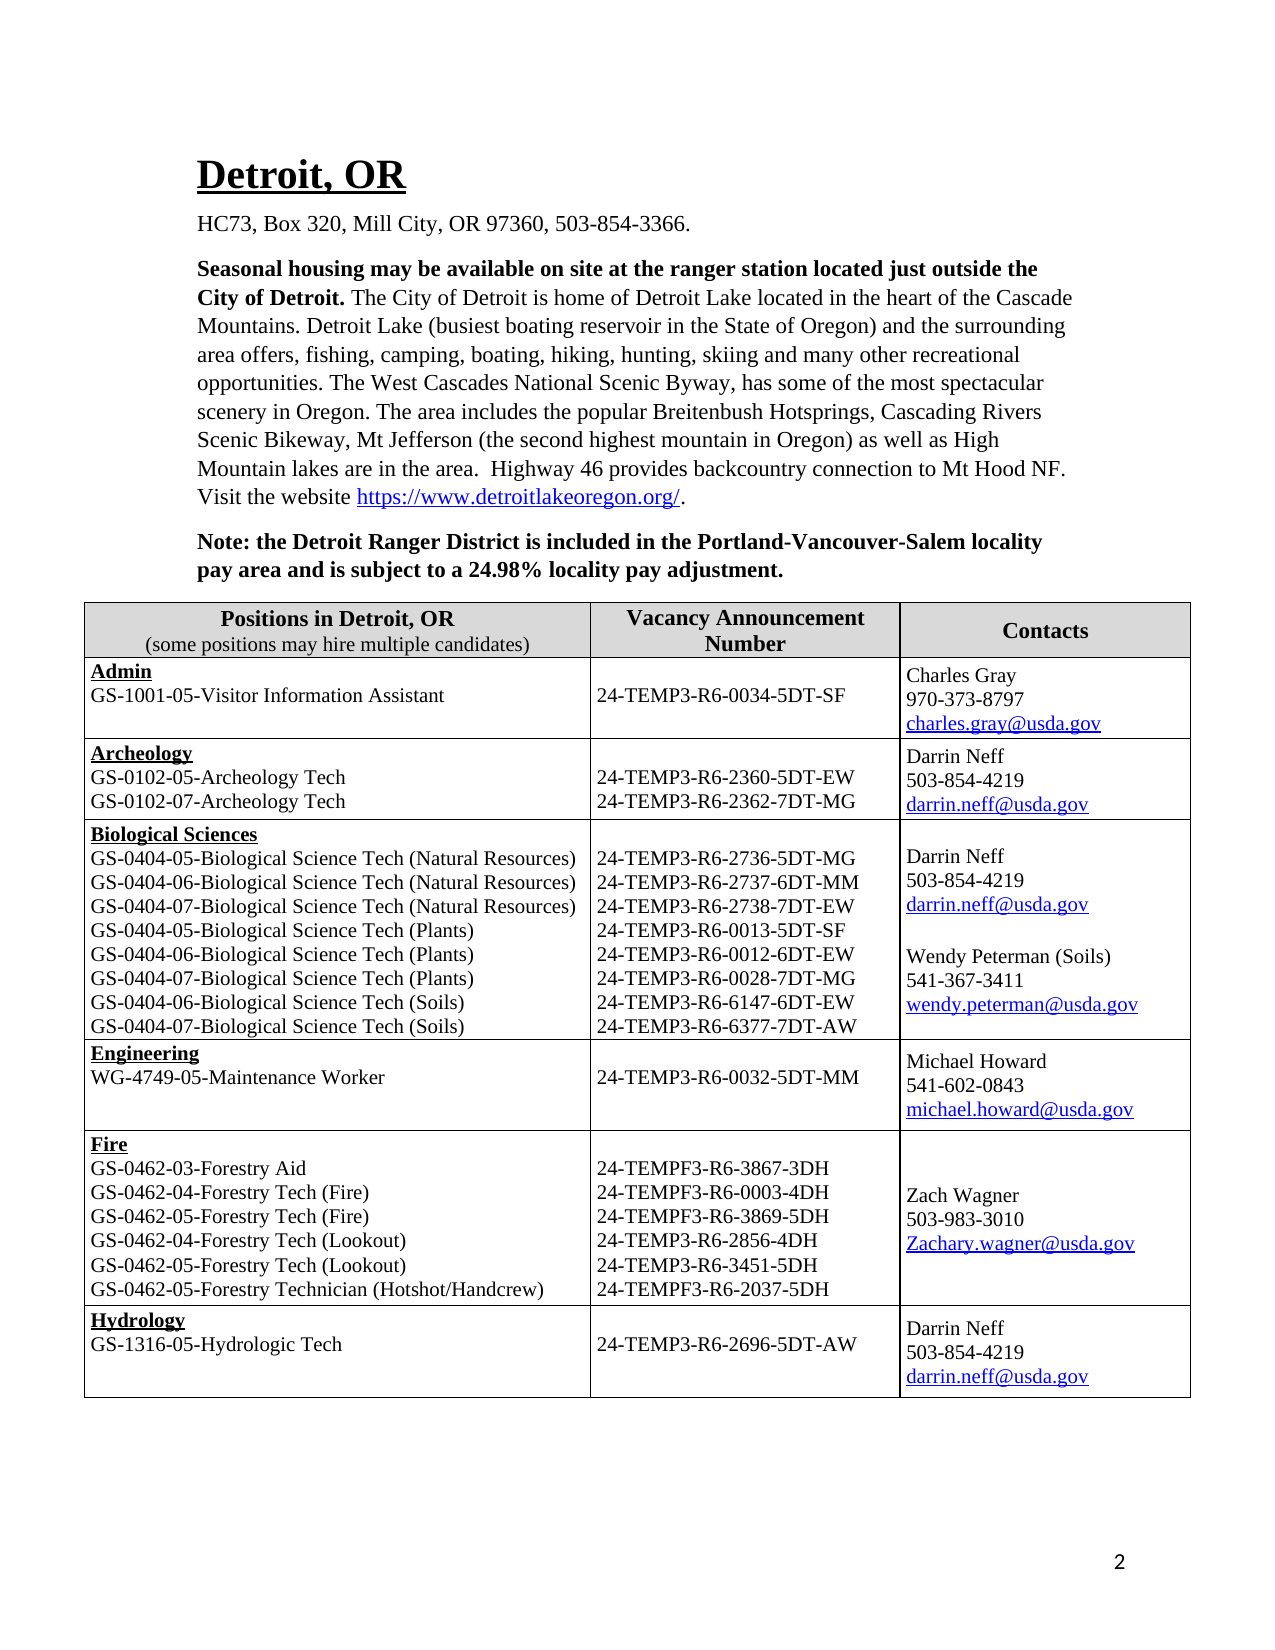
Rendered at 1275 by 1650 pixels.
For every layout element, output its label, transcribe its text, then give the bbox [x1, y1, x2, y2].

table_cell Charles Gray 970-373-8797 charles.gray@usda.gov [901, 658, 1190, 738]
table_cell Michael Howard 541-602-0843 michael.howard@usda.gov [901, 1040, 1190, 1130]
table_cell Zach Wagner 503-983-3010 Zachary.wagner@usda.gov [901, 1131, 1190, 1305]
text Seasonal housing may be available on site at the ranger station located just outside the City of Detroit. The City of Detroit is home of Detroit Lake located in the heart of the Cascade Mountains. Detroit Lake (busiest boating reservoir in the State of Oregon) and the surrounding area offers, fishing, camping, boating, hiking, hunting, skiing and many other recreational opportunities. The West Cascades National Scenic Byway, has some of the most spectacular scenery in Oregon. The area includes the popular Breitenbush Hotsprings, Cascading Rivers Scenic Bikeway, Mt Jefferson (the second highest mountain in Oregon) as well as High Mountain lakes are in the area. Highway 46 provides backcountry connection to Mt Hood NF. Visit the website https://www.detroitlakeoregon.org/. [197, 256, 1078, 509]
table_cell Admin GS-1001-05-Visitor Information Assistant [85, 658, 590, 738]
table_cell Darrin Neff 503-854-4219 darrin.neff@usda.gov Wendy Peterman (Soils) 541-367-3411 wendy.peterman@usda.gov [901, 820, 1190, 1038]
table_cell Engineering WG-4749-05-Maintenance Worker [85, 1040, 590, 1130]
table_cell 24-TEMP3-R6-2696-5DT-AW [591, 1306, 899, 1397]
table_cell 24-TEMP3-R6-2360-5DT-EW 24-TEMP3-R6-2362-7DT-MG [591, 739, 899, 819]
table_cell Archeology GS-0102-05-Archeology Tech GS-0102-07-Archeology Tech [85, 739, 590, 819]
table_header Positions in Detroit, OR (some positions may hire multiple candidates) [85, 603, 590, 657]
table_cell 24-TEMP3-R6-2736-5DT-MG 24-TEMP3-R6-2737-6DT-MM 24-TEMP3-R6-2738-7DT-EW 24-TEMP3-R6-0013-5DT-SF 24-TEMP3-R6-0012-6DT-EW 24-TEMP3-R6-0028-7DT-MG 24-TEMP3-R6-6147-6DT-EW 24-TEMP3-R6-6377-7DT-AW [591, 820, 899, 1038]
table_header Contacts [901, 603, 1190, 657]
table_cell Darrin Neff 503-854-4219 darrin.neff@usda.gov [901, 1306, 1190, 1397]
table_cell 24-TEMP3-R6-0034-5DT-SF [591, 658, 899, 738]
table_header Vacancy Announcement Number [591, 603, 899, 657]
table_cell 24-TEMP3-R6-0032-5DT-MM [591, 1040, 899, 1130]
table_cell Darrin Neff 503-854-4219 darrin.neff@usda.gov [901, 739, 1190, 819]
table_cell 24-TEMPF3-R6-3867-3DH 24-TEMPF3-R6-0003-4DH 24-TEMPF3-R6-3869-5DH 24-TEMP3-R6-2856-4DH 24-TEMP3-R6-3451-5DH 24-TEMPF3-R6-2037-5DH [591, 1131, 899, 1305]
text Note: the Detroit Ranger District is included in the Portland-Vancouver-Salem locality pay area and is subject to a 24.98% locality pay adjustment. [197, 528, 1078, 583]
subtitle Detroit, OR [196, 150, 1125, 198]
text HC73, Box 320, Mill City, OR 97360, 503-854-3366. [197, 210, 1078, 237]
table_cell Biological Sciences GS-0404-05-Biological Science Tech (Natural Resources) GS-0404-06-Biological Science Tech (Natural Resources) GS-0404-07-Biological Science Tech (Natural Resources) GS-0404-05-Biological Science Tech (Plants) GS-0404-06-Biological Science Tech (Plants) GS-0404-07-Biological Science Tech (Plants) GS-0404-06-Biological Science Tech (Soils) GS-0404-07-Biological Science Tech (Soils) [85, 820, 590, 1038]
table_cell Hydrology GS-1316-05-Hydrologic Tech [85, 1306, 590, 1397]
table_cell Fire GS-0462-03-Forestry Aid GS-0462-04-Forestry Tech (Fire) GS-0462-05-Forestry Tech (Fire) GS-0462-04-Forestry Tech (Lookout) GS-0462-05-Forestry Tech (Lookout) GS-0462-05-Forestry Technician (Hotshot/Handcrew) [85, 1131, 590, 1305]
